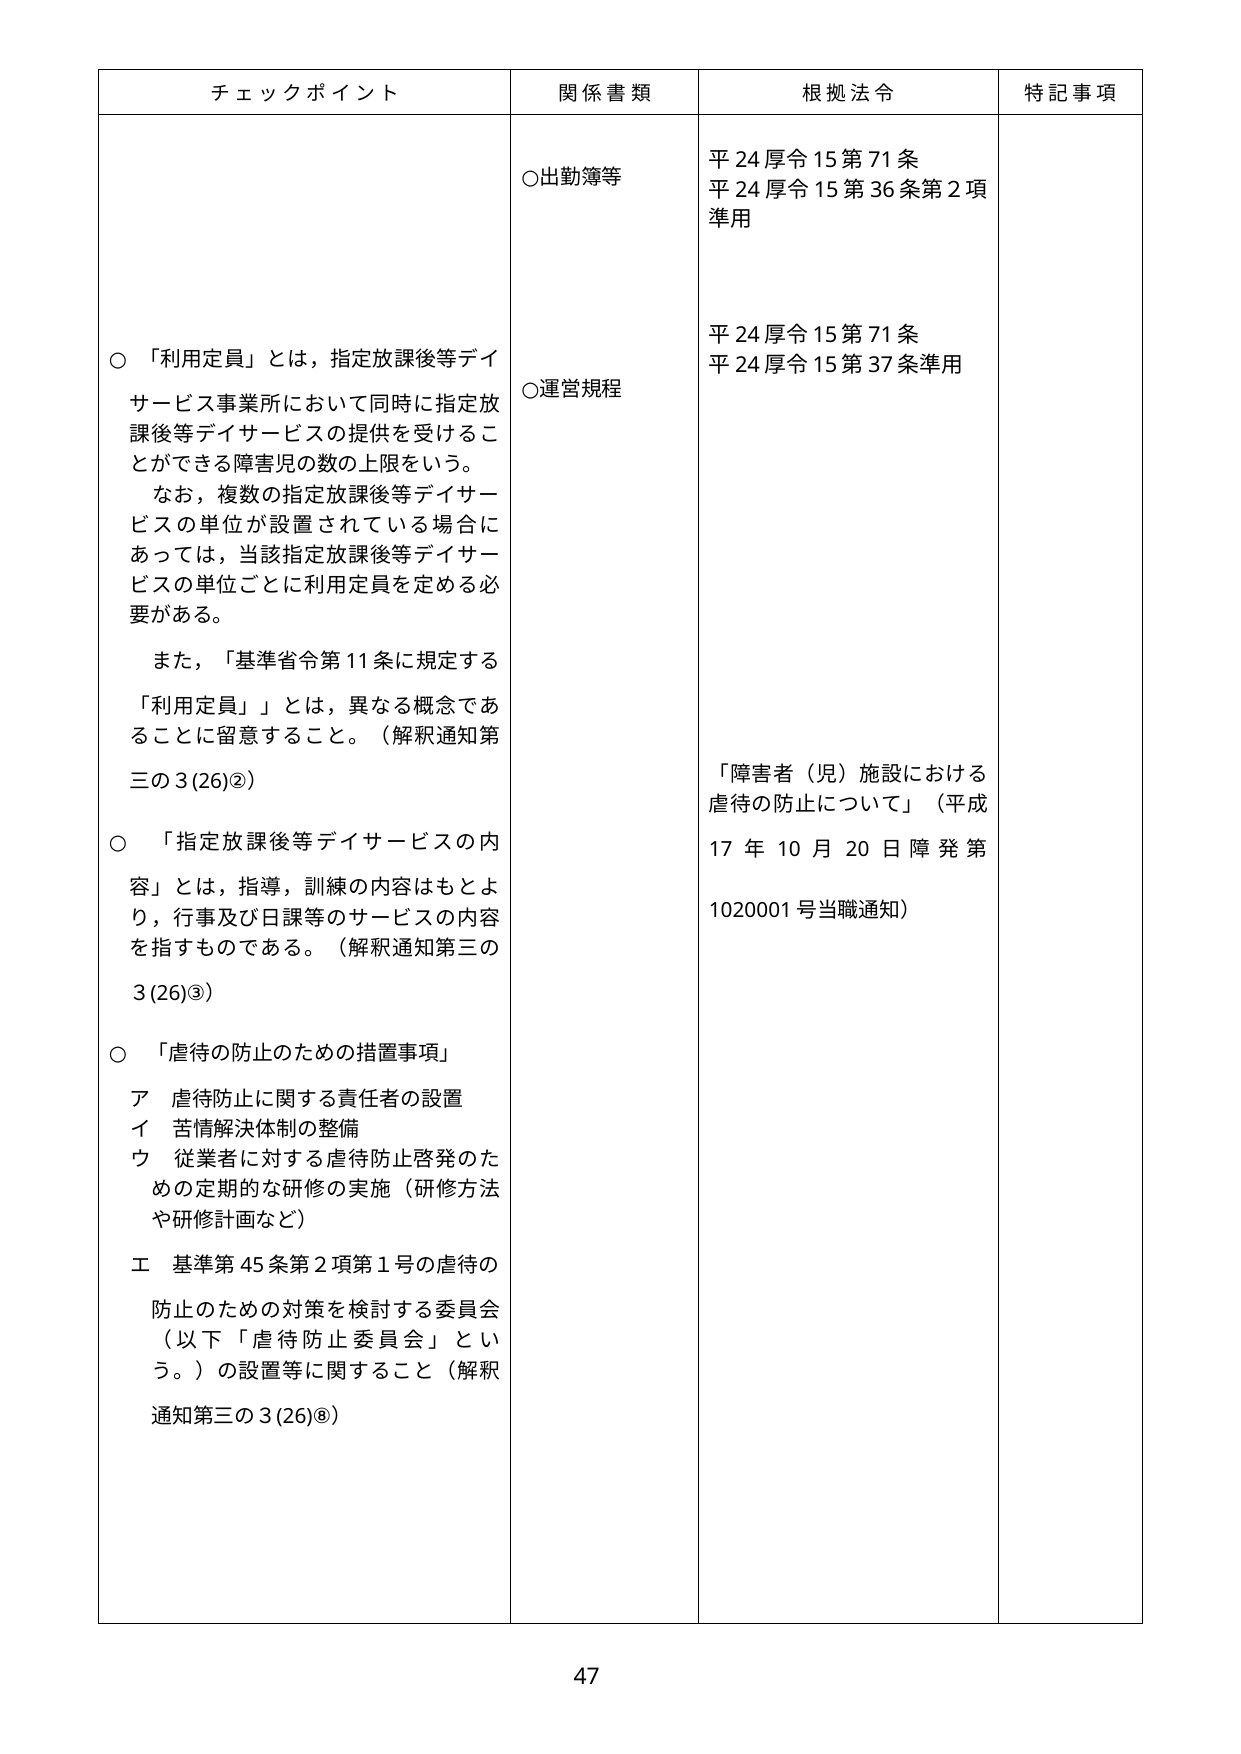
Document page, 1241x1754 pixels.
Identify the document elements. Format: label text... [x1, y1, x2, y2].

table_header 根 拠 法 令 [699, 70, 998, 114]
table_cell 平24厚令15第71条 平24厚令15第36条第２項準用 平24厚令15第71条 平24厚令15第37条準用 「障害者（児）施設における虐待の防止について」（平成17年10月20日障発第1020001号当職通知） [699, 115, 998, 1623]
table_cell ○出勤簿等 ○運営規程 [511, 115, 698, 1623]
table_header 関 係 書 類 [511, 70, 698, 114]
table_cell ○ 「利用定員」とは，指定放課後等デイサービス事業所において同時に指定放課後等デイサービスの提供を受けることができる障害児の数の上限をいう。 なお，複数の指定放課後等デイサービスの単位が設置されている場合にあっては，当該指定放課後等デイサービスの単位ごとに利用定員を定める必要がある。 また，「基準省令第11条に規定する「利用定員」」とは，異なる概念であることに留意すること。（解釈通知第三の３(26)②） ○ 「指定放課後等デイサービスの内容」とは，指導，訓練の内容はもとより，行事及び日課等のサービスの内容を指すものである。（解釈通知第三の３(26)③） ○ 「虐待の防止のための措置事項」 ア 虐待防止に関する責任者の設置 イ 苦情解決体制の整備 ウ 従業者に対する虐待防止啓発のための定期的な研修の実施（研修方法や研修計画など） エ 基準第45条第２項第１号の虐待の防止のための対策を検討する委員会（以下「虐待防止委員会」という。）の設置等に関すること（解釈通知第三の３(26)⑧） [99, 115, 510, 1623]
table_header チ ェ ッ ク ポ イ ン ト [99, 70, 510, 114]
table_header 特 記 事 項 [999, 70, 1142, 114]
table_cell [999, 115, 1142, 1623]
